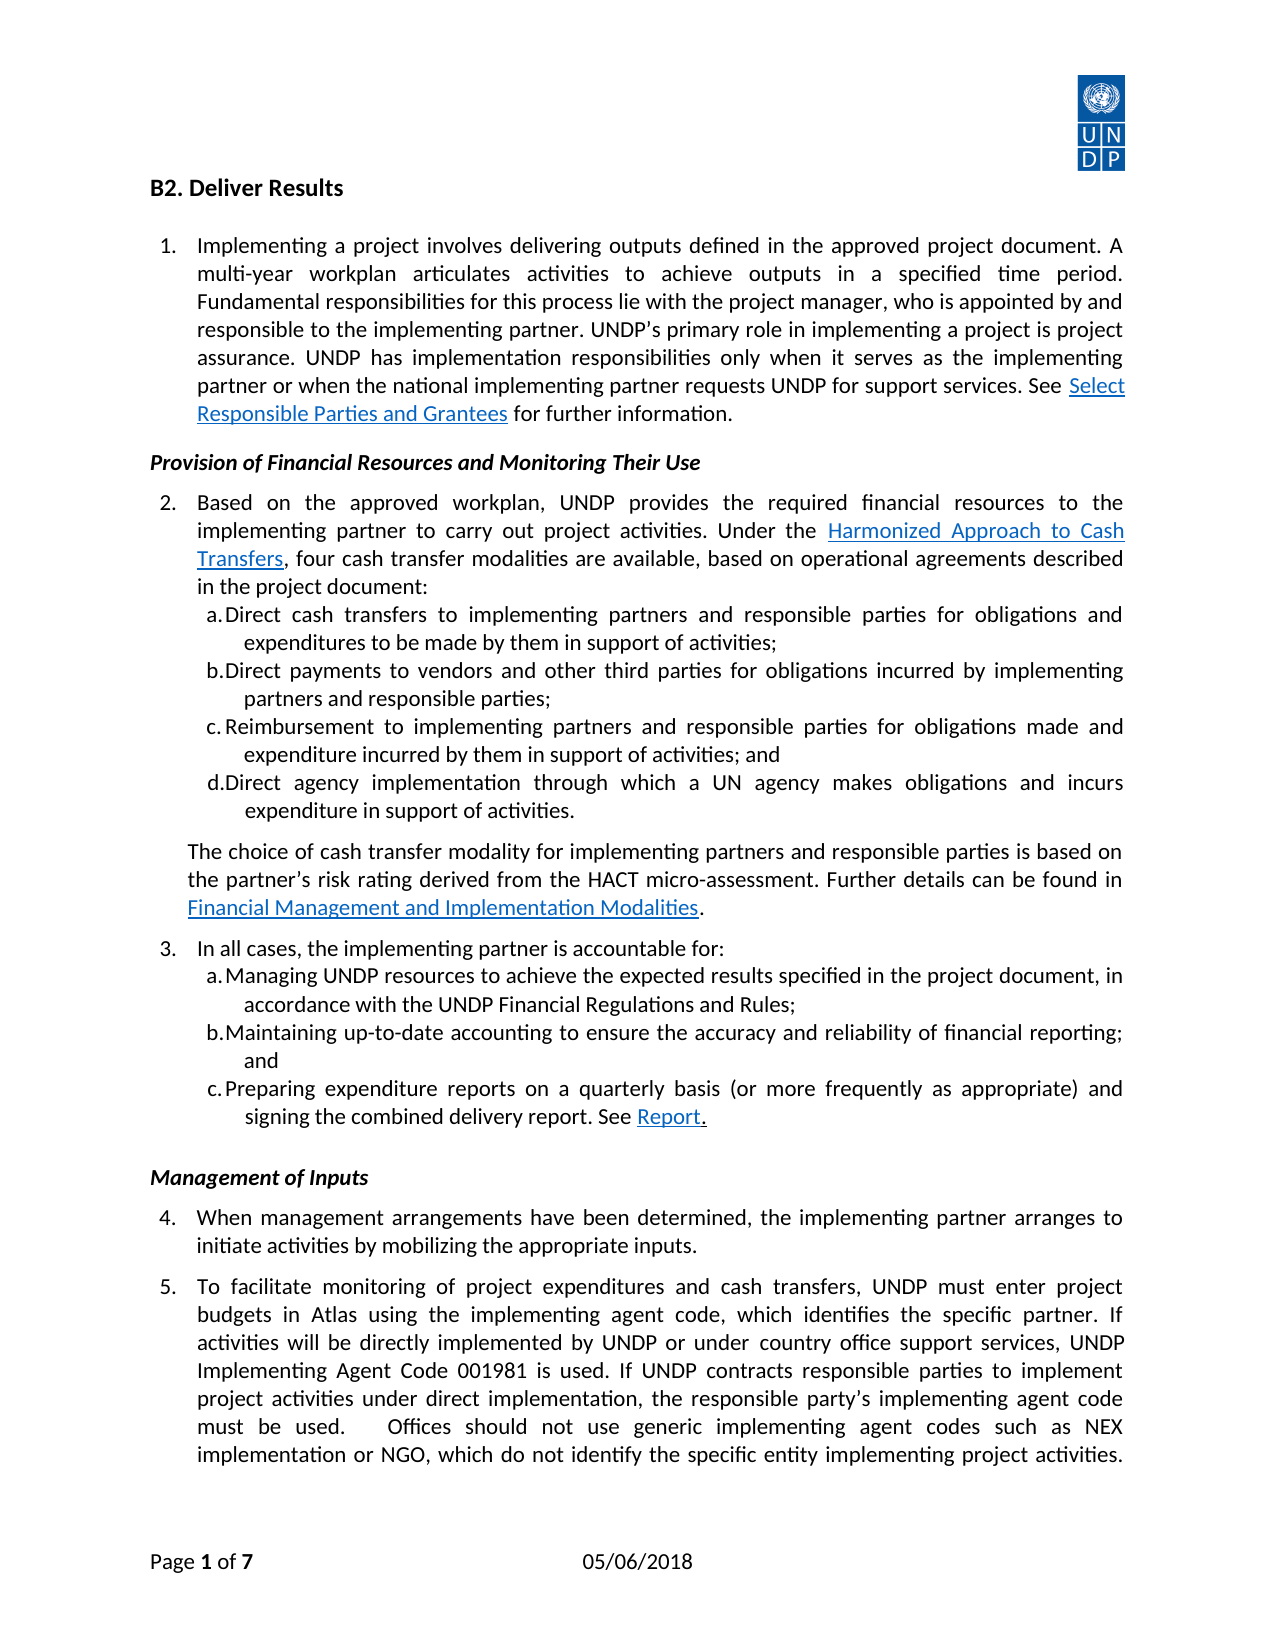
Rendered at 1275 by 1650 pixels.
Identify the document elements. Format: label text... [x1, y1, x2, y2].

list The choice of cash transfer modality for implementing partners and responsible parties is based on the partner’s risk rating derived from the HACT micro-assessment. Further details can be found in Financial Management and Implementation Modalities. [187, 837, 1125, 921]
list When management arrangements have been determined, the implementing partner arranges to initiate activities by mobilizing the appropriate inputs. [159, 1203, 1125, 1259]
text Provision of Financial Resources and Monitoring Their Use [150, 448, 1125, 476]
list Direct agency implementation through which a UN agency makes obligations and incurs expenditure in support of activities. [207, 768, 1125, 824]
list Direct cash transfers to implementing partners and responsible parties for obligations and expenditures to be made by them in support of activities; [206, 600, 1125, 656]
text B2. Deliver Results [150, 172, 1125, 203]
list Implementing a project involves delivering outputs defined in the approved project document. A multi-year workplan articulates activities to achieve outputs in a specified time period. Fundamental responsibilities for this process lie with the project manager, who is appointed by and responsible to the implementing partner. UNDP’s primary role in implementing a project is project assurance. UNDP has implementation responsibilities only when it serves as the implementing partner or when the national implementing partner requests UNDP for support services. See Select Responsible Parties and Grantees for further information. [159, 231, 1125, 427]
list Direct payments to vendors and other third parties for obligations incurred by implementing partners and responsible parties; [206, 656, 1125, 712]
text Management of Inputs [150, 1163, 1125, 1191]
list Managing UNDP resources to achieve the expected results specified in the project document, in accordance with the UNDP Financial Regulations and Rules; [206, 962, 1125, 1018]
list Maintaining up-to-date accounting to ensure the accuracy and reliability of financial reporting; and [206, 1018, 1125, 1074]
list Based on the approved workplan, UNDP provides the required financial resources to the implementing partner to carry out project activities. Under the Harmonized Approach to Cash Transfers, four cash transfer modalities are available, based on operational agreements described in the project document: [159, 488, 1125, 600]
list Preparing expenditure reports on a quarterly basis (or more frequently as appropriate) and signing the combined delivery report. See Report. [207, 1074, 1125, 1130]
list In all cases, the implementing partner is accountable for: [159, 934, 1125, 962]
list Reimbursement to implementing partners and responsible parties for obligations made and expenditure incurred by them in support of activities; and [206, 712, 1125, 768]
picture [1076, 75, 1125, 173]
